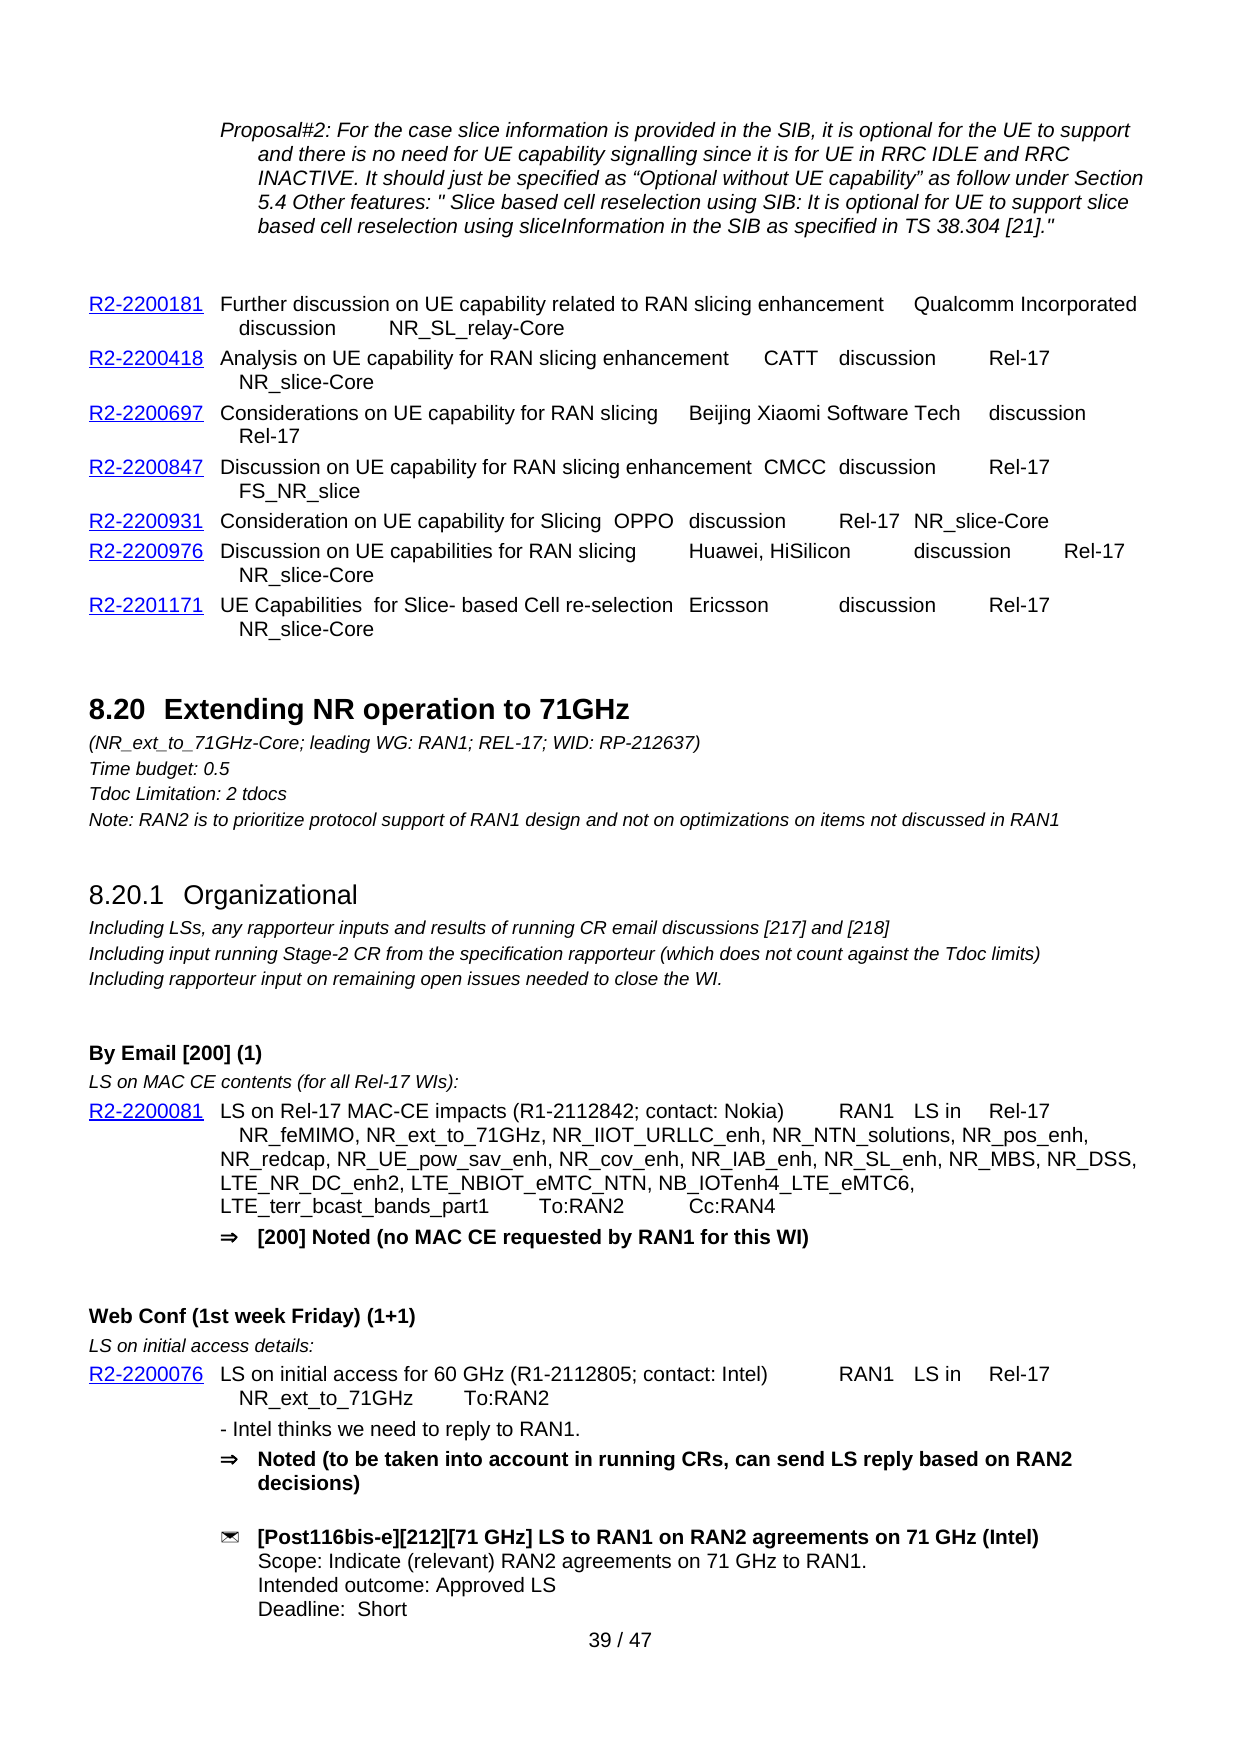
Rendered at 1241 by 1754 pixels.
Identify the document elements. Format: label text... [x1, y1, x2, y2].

text Noted (to be taken into account in running CRs, can send LS reply based on RAN2 decisions) [220, 1447, 1152, 1495]
title R2-2200081 LS on Rel-17 MAC-CE impacts (R1-2112842; contact: Nokia) RAN1 LS in Rel-17 NR_feMIMO, NR_ext_to_71GHz, NR_IIOT_URLLC_enh, NR_NTN_solutions, NR_pos_enh, NR_redcap, NR_UE_pow_sav_enh, NR_cov_enh, NR_IAB_enh, NR_SL_enh, NR_MBS, NR_DSS, LTE_NR_DC_enh2, LTE_NBIOT_eMTC_NTN, NB_IOTenh4_LTE_eMTC6, LTE_terr_bcast_bands_part1 To:RAN2 Cc:RAN4 [89, 1098, 1152, 1218]
title R2-2201171 UE Capabilities for Slice- based Cell re-selection Ericsson discussion Rel-17 NR_slice-Core [89, 593, 1152, 641]
text Time budget: 0.5 [89, 757, 1152, 779]
title R2-2200931 Consideration on UE capability for Slicing OPPO discussion Rel-17 NR_slice-Core [89, 509, 1152, 533]
title R2-2200418 Analysis on UE capability for RAN slicing enhancement CATT discussion Rel-17 NR_slice-Core [89, 346, 1152, 394]
text Tdoc Limitation: 2 tdocs [89, 783, 1152, 804]
text [Post116bis-e][212][71 GHz] LS to RAN1 on RAN2 agreements on 71 GHz (Intel) [220, 1525, 1152, 1549]
text Deadline: Short [220, 1597, 1152, 1621]
title R2-2200847 Discussion on UE capability for RAN slicing enhancement CMCC discussion Rel-17 FS_NR_slice [89, 454, 1152, 502]
title R2-2200976 Discussion on UE capabilities for RAN slicing Huawei, HiSilicon discussion Rel-17 NR_slice-Core [89, 539, 1152, 587]
title R2-2200697 Considerations on UE capability for RAN slicing Beijing Xiaomi Software Tech discussion Rel-17 [89, 400, 1152, 448]
text Scope: Indicate (relevant) RAN2 agreements on 71 GHz to RAN1. [220, 1549, 1152, 1573]
text Including LSs, any rapporteur inputs and results of running CR email discussions [217] and [218] [89, 917, 1152, 938]
title R2-2200076 LS on initial access for 60 GHz (R1-2112805; contact: Intel) RAN1 LS in Rel-17 NR_ext_to_71GHz To:RAN2 [89, 1362, 1152, 1410]
text Web Conf (1st week Friday) (1+1) [89, 1304, 1152, 1328]
text Including rapporteur input on remaining open issues needed to close the WI. [89, 968, 1152, 990]
text (NR_ext_to_71GHz-Core; leading WG: RAN1; REL-17; WID: RP-212637) [89, 732, 1152, 753]
text Proposal#2: For the case slice information is provided in the SIB, it is optional for the UE to support and there is no need for UE capability signalling since it is for UE in RRC IDLE and RRC INACTIVE. It should just be specified as “Optional without UE capability” as follow under Section 5.4 Other features: " Slice based cell reselection using SIB: It is optional for UE to support slice based cell reselection using sliceInformation in the SIB as specified in TS 38.304 [21]." [220, 118, 1152, 238]
list - Intel thinks we need to reply to RAN1. [220, 1416, 1152, 1440]
subtitle 8.20.1 Organizational [89, 879, 1152, 911]
text LS on MAC CE contents (for all Rel-17 WIs): [89, 1071, 1152, 1092]
text Note: RAN2 is to prioritize protocol support of RAN1 design and not on optimizations on items not discussed in RAN1 [89, 809, 1152, 830]
text [200] Noted (no MAC CE requested by RAN1 for this WI) [220, 1224, 1152, 1249]
subtitle 8.20 Extending NR operation to 71GHz [89, 692, 1152, 725]
text Including input running Stage-2 CR from the specification rapporteur (which does not count against the Tdoc limits) [89, 942, 1152, 964]
text By Email [200] (1) [89, 1041, 1152, 1064]
text Intended outcome: Approved LS [220, 1573, 1152, 1597]
title R2-2200181 Further discussion on UE capability related to RAN slicing enhancement Qualcomm Incorporated discussion NR_SL_relay-Core [89, 292, 1152, 340]
text LS on initial access details: [89, 1334, 1152, 1356]
